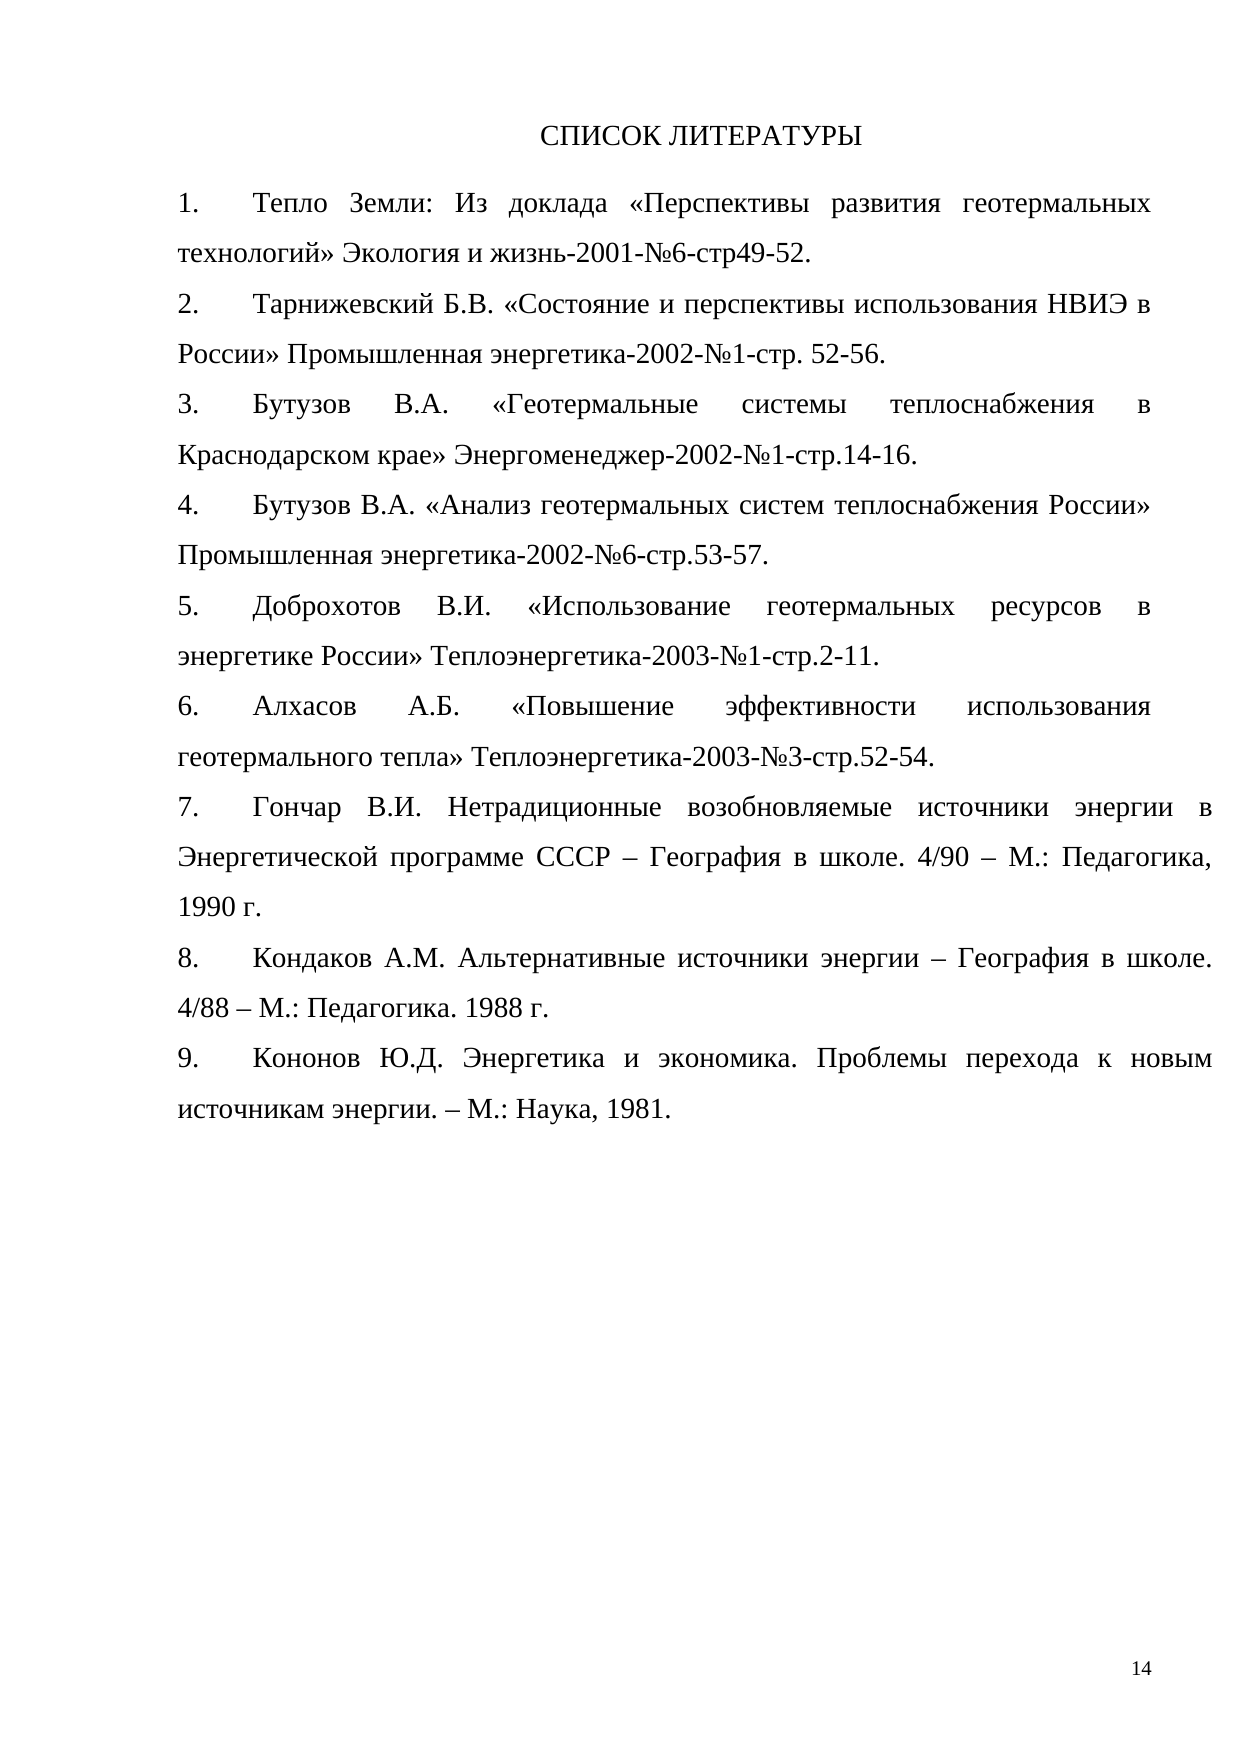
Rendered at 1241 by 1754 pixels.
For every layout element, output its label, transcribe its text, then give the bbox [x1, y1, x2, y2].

list Алхасов А.Б. «Повышение эффективности использования геотермального тепла» Теплоэнергетика-2003-№3-стр.52-54. [177, 688, 1152, 772]
list Гончар В.И. Нетрадиционные возобновляемые источники энергии в Энергетической программе СССР – География в школе. 4/90 – М.: Педагогика, . [177, 789, 1213, 923]
list Бутузов В.А. «Геотермальные системы теплоснабжения в Краснодарском крае» Энергоменеджер-2002-№1-стр.14-16. [177, 386, 1152, 470]
list Тарнижевский Б.В. «Состояние и перспективы использования НВИЭ в России» Промышленная энергетика-2002-№1-стр. 52-56. [177, 286, 1152, 370]
list Кондаков А.М. Альтернативные источники энергии – География в школе. 4/88 – М.: Педагогика. . [177, 940, 1213, 1024]
list Тепло Земли: Из доклада «Перспективы развития геотермальных технологий» Экология и жизнь-2001-№6-стр49-52. [177, 185, 1152, 269]
list Кононов Ю.Д. Энергетика и экономика. Проблемы перехода к новым источникам энергии. – М.: Наука, 1981. [177, 1041, 1213, 1124]
subtitle СПИСОК ЛИТЕРАТУРЫ [177, 118, 1152, 152]
list Бутузов В.А. «Анализ геотермальных систем теплоснабжения России» Промышленная энергетика-2002-№6-стр.53-57. [177, 487, 1152, 571]
list Доброхотов В.И. «Использование геотермальных ресурсов в энергетике России» Теплоэнергетика-2003-№1-стр.2-11. [177, 588, 1152, 672]
